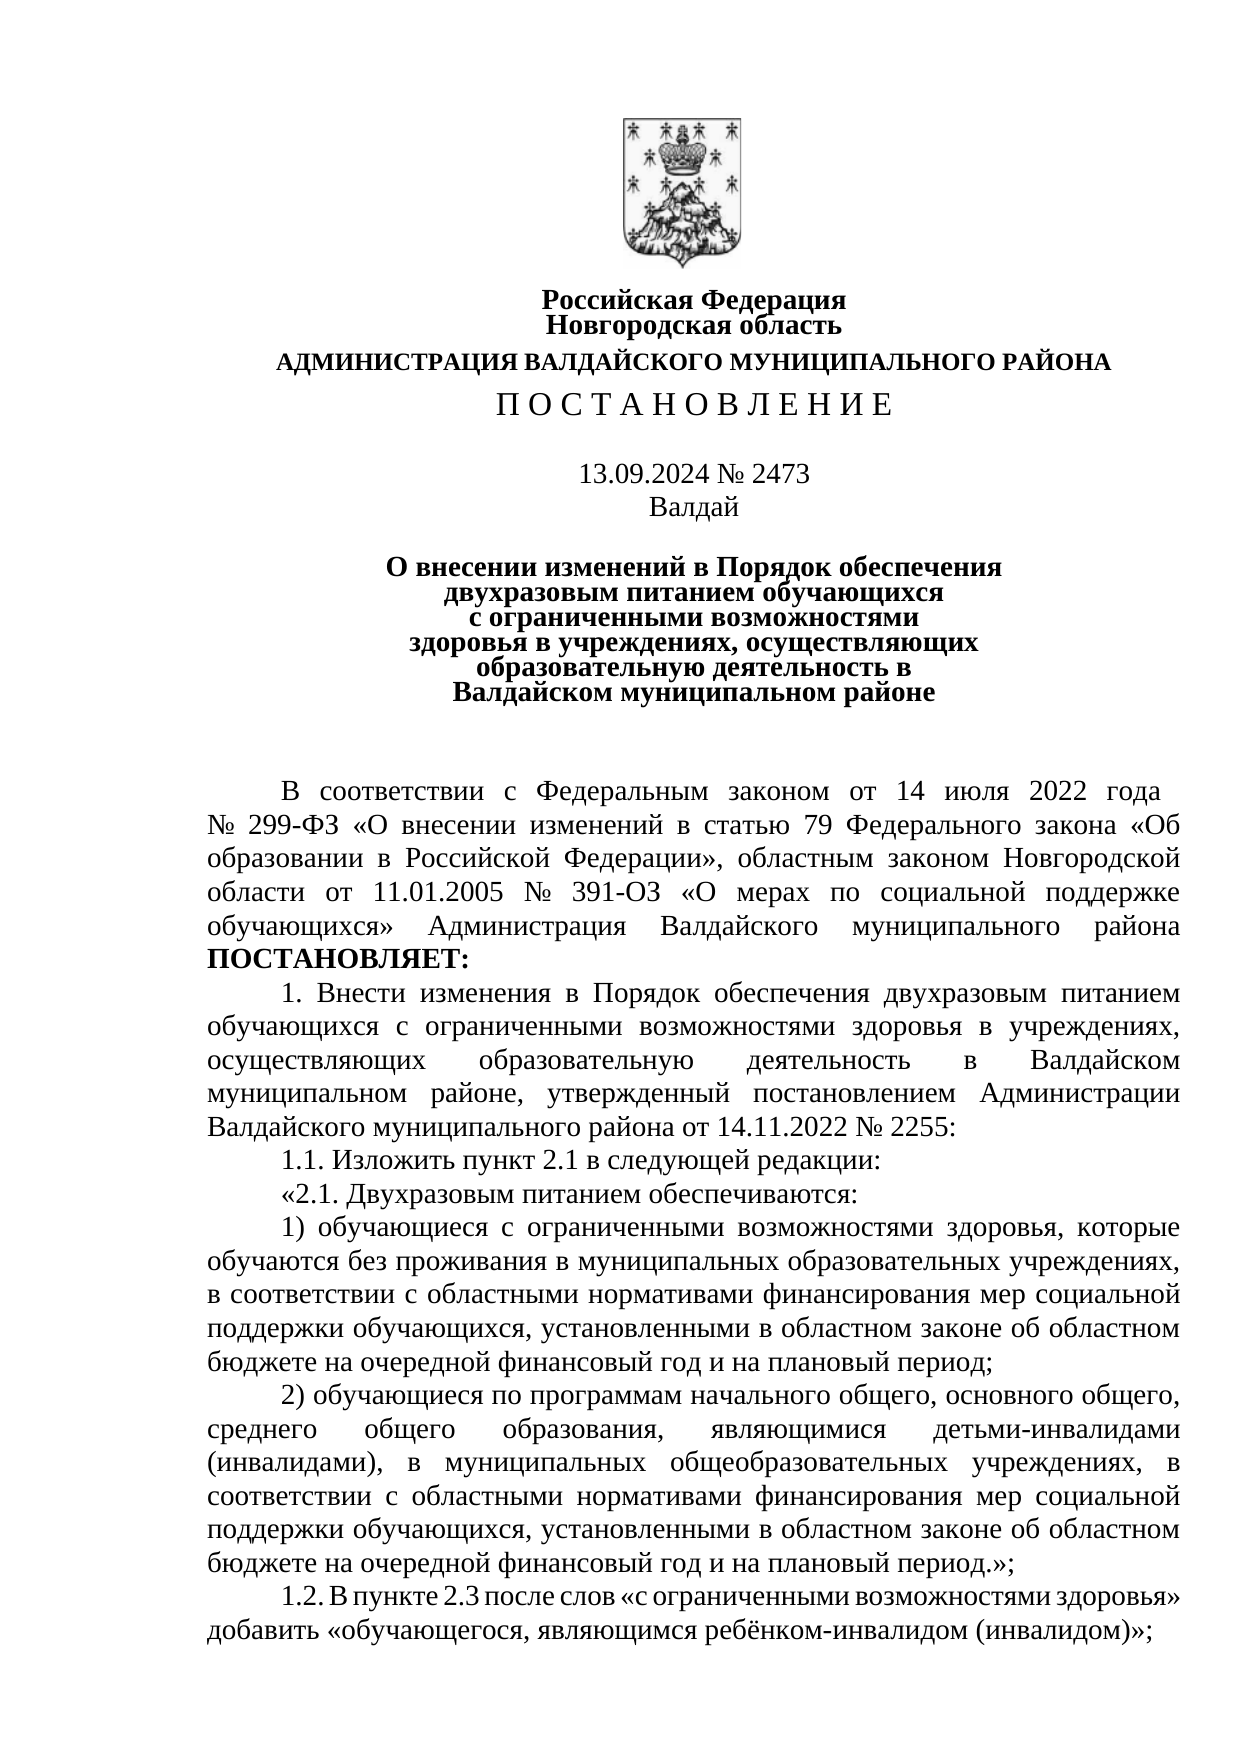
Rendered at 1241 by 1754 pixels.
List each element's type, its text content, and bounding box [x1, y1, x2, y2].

text В соответствии с Федеральным законом от 14 июля 2022 года № 299-ФЗ «О внесении изменений в статью 79 Федерального закона «Об образовании в Российской Федерации», областным законом Новгородской области от 11.01.2005 № 391-ОЗ «О мерах по социальной поддержке обучающихся» Администрация Валдайского муниципального района ПОСТАНОВЛЯЕТ: [207, 773, 1181, 975]
text с ограниченными возможностями [207, 606, 1181, 631]
subtitle П О С Т А Н О В Л Е Н И Е [207, 384, 1181, 423]
text 1.1. Изложить пункт 2.1 в следующей редакции: [207, 1142, 1181, 1176]
text 13.09.2024 № 2473 [207, 456, 1181, 489]
text Валдай [207, 489, 1181, 523]
text 1) обучающиеся с ограниченными возможностями здоровья, которые обучаются без проживания в муниципальных образовательных учреждениях, в соответствии с областными нормативами финансирования мер социальной поддержки обучающихся, установленными в областном законе об областном бюджете на очередной финансовый год и на плановый период; [207, 1209, 1181, 1377]
text 2) обучающиеся по программам начального общего, основного общего, среднего общего образования, являющимися детьми-инвалидами (инвалидами), в муниципальных общеобразовательных учреждениях, в соответствии с областными нормативами финансирования мер социальной поддержки обучающихся, установленными в областном законе об областном бюджете на очередной финансовый год и на плановый период.»; [207, 1377, 1181, 1578]
text 1.2. В пункте 2.3 после слов «с ограниченными возможностями здоровья» добавить «обучающегося, являющимся ребёнком-инвалидом (инвалидом)»; [207, 1578, 1181, 1646]
text здоровья в учреждениях, осуществляющих [207, 631, 1181, 656]
subtitle Новгородская область [207, 314, 1181, 339]
text 1. Внести изменения в Порядок обеспечения двухразовым питанием обучающихся с ограниченными возможностями здоровья в учреждениях, осуществляющих образовательную деятельность в Валдайском муниципальном районе, утвержденный постановлением Администрации Валдайского муниципального района от 14.11.2022 № 2255: [207, 975, 1181, 1142]
subtitle АДМИНИСТРАЦИЯ ВАЛДАЙСКОГО МУНИЦИПАЛЬНОГО РАЙОНА [207, 347, 1181, 376]
text Валдайском муниципальном районе [207, 681, 1181, 706]
text О внесении изменений в Порядок обеспечения [207, 556, 1181, 581]
text «2.1. Двухразовым питанием обеспечиваются: [207, 1176, 1181, 1209]
text Российская Федерация [207, 118, 1181, 314]
text двухразовым питанием обучающихся [207, 581, 1181, 606]
text образовательную деятельность в [207, 656, 1181, 681]
